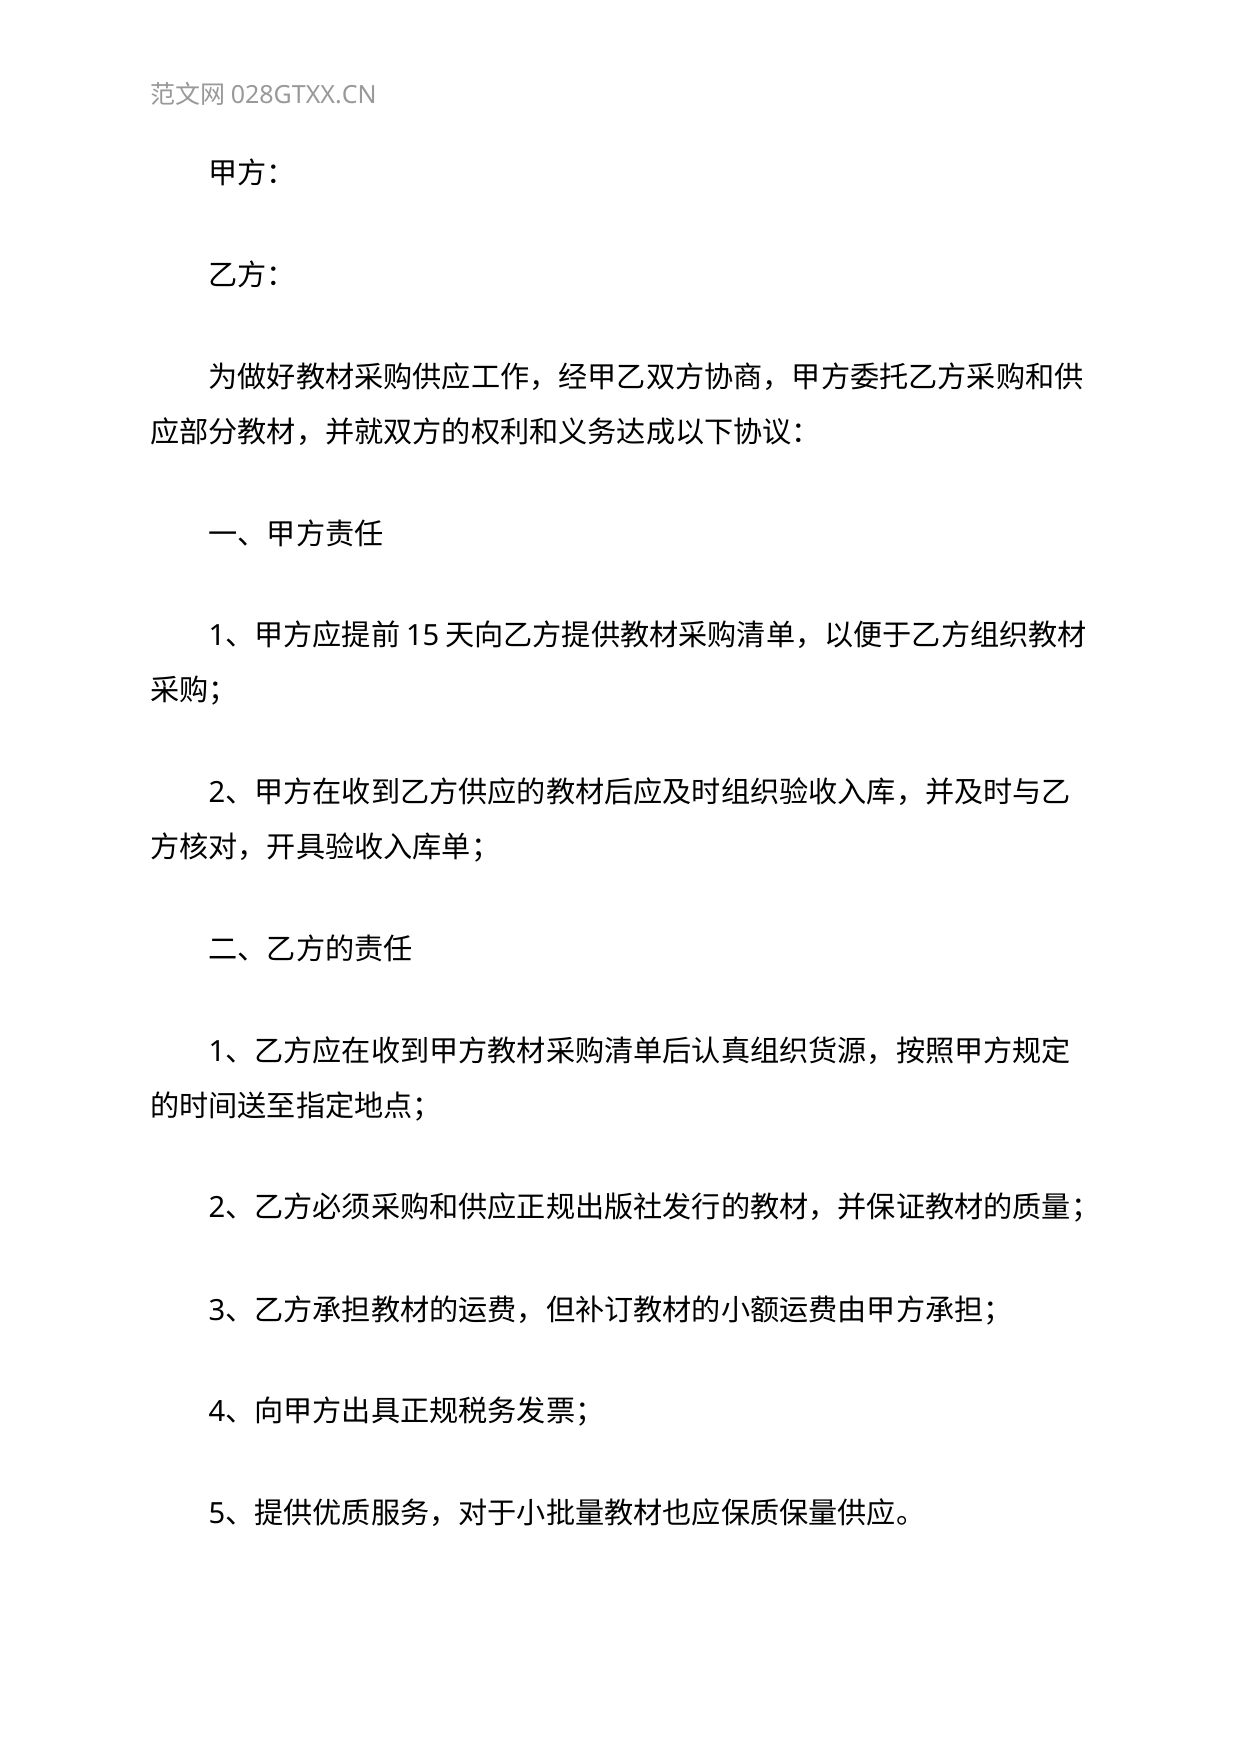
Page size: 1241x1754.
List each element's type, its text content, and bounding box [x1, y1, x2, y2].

text 一、甲方责任 [150, 510, 1090, 552]
text 4、向甲方出具正规税务发票； [150, 1388, 1090, 1430]
text 2、乙方必须采购和供应正规出版社发行的教材，并保证教材的质量； [150, 1184, 1090, 1226]
text 5、提供优质服务，对于小批量教材也应保质保量供应。 [150, 1490, 1090, 1532]
text 甲方： [150, 150, 1090, 192]
text 2、甲方在收到乙方供应的教材后应及时组织验收入库，并及时与乙方核对，开具验收入库单； [150, 769, 1090, 866]
text 1、乙方应在收到甲方教材采购清单后认真组织货源，按照甲方规定的时间送至指定地点； [150, 1027, 1090, 1124]
text 1、甲方应提前15天向乙方提供教材采购清单，以便于乙方组织教材采购； [150, 612, 1090, 709]
text 乙方： [150, 252, 1090, 294]
text 为做好教材采购供应工作，经甲乙双方协商，甲方委托乙方采购和供应部分教材，并就双方的权利和义务达成以下协议： [150, 353, 1090, 451]
text 3、乙方承担教材的运费，但补订教材的小额运费由甲方承担； [150, 1286, 1090, 1328]
text 二、乙方的责任 [150, 926, 1090, 968]
